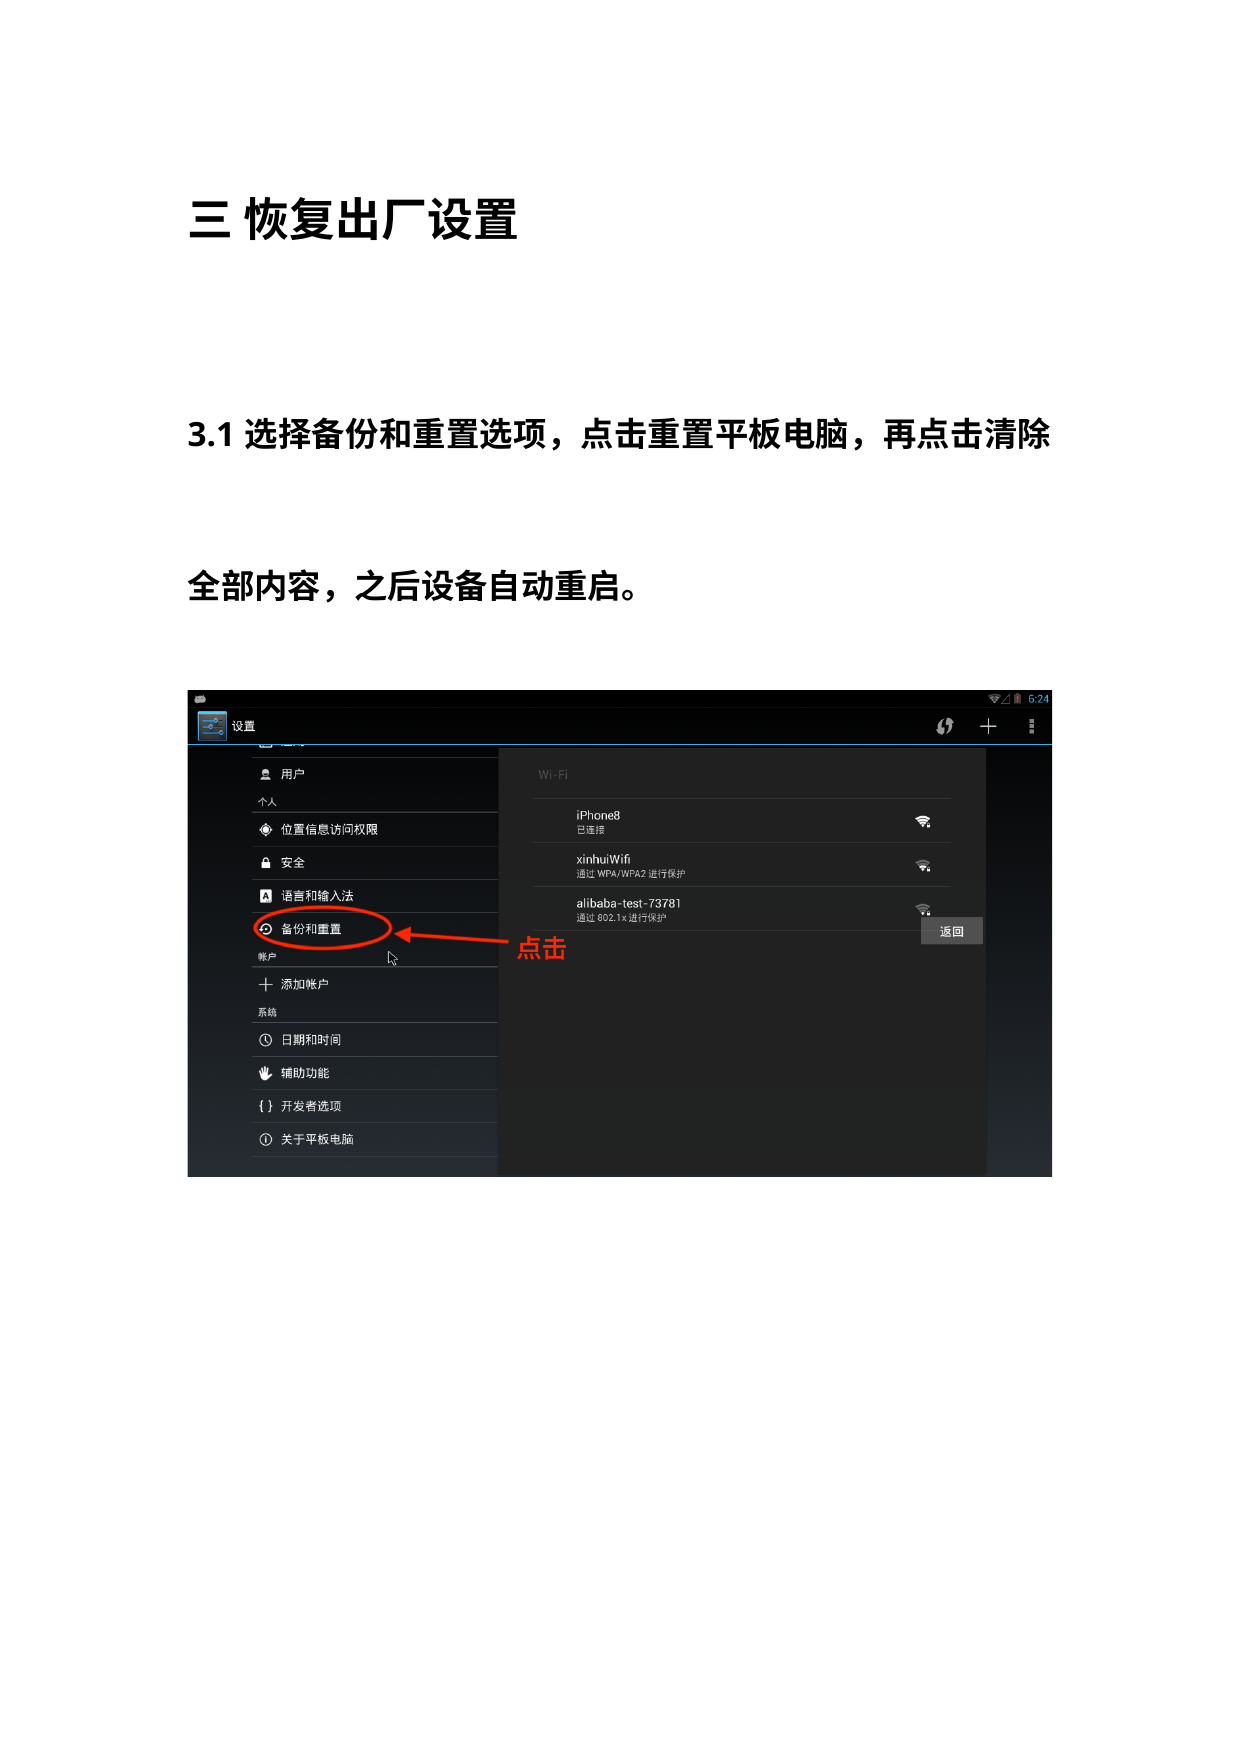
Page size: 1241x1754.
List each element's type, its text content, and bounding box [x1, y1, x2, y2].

subtitle 三 恢复出厂设置 [187, 172, 1053, 260]
picture [187, 690, 1053, 1177]
subtitle 3.1 选择备份和重置选项，点击重置平板电脑，再点击清除全部内容，之后设备自动重启。 [187, 388, 1053, 628]
